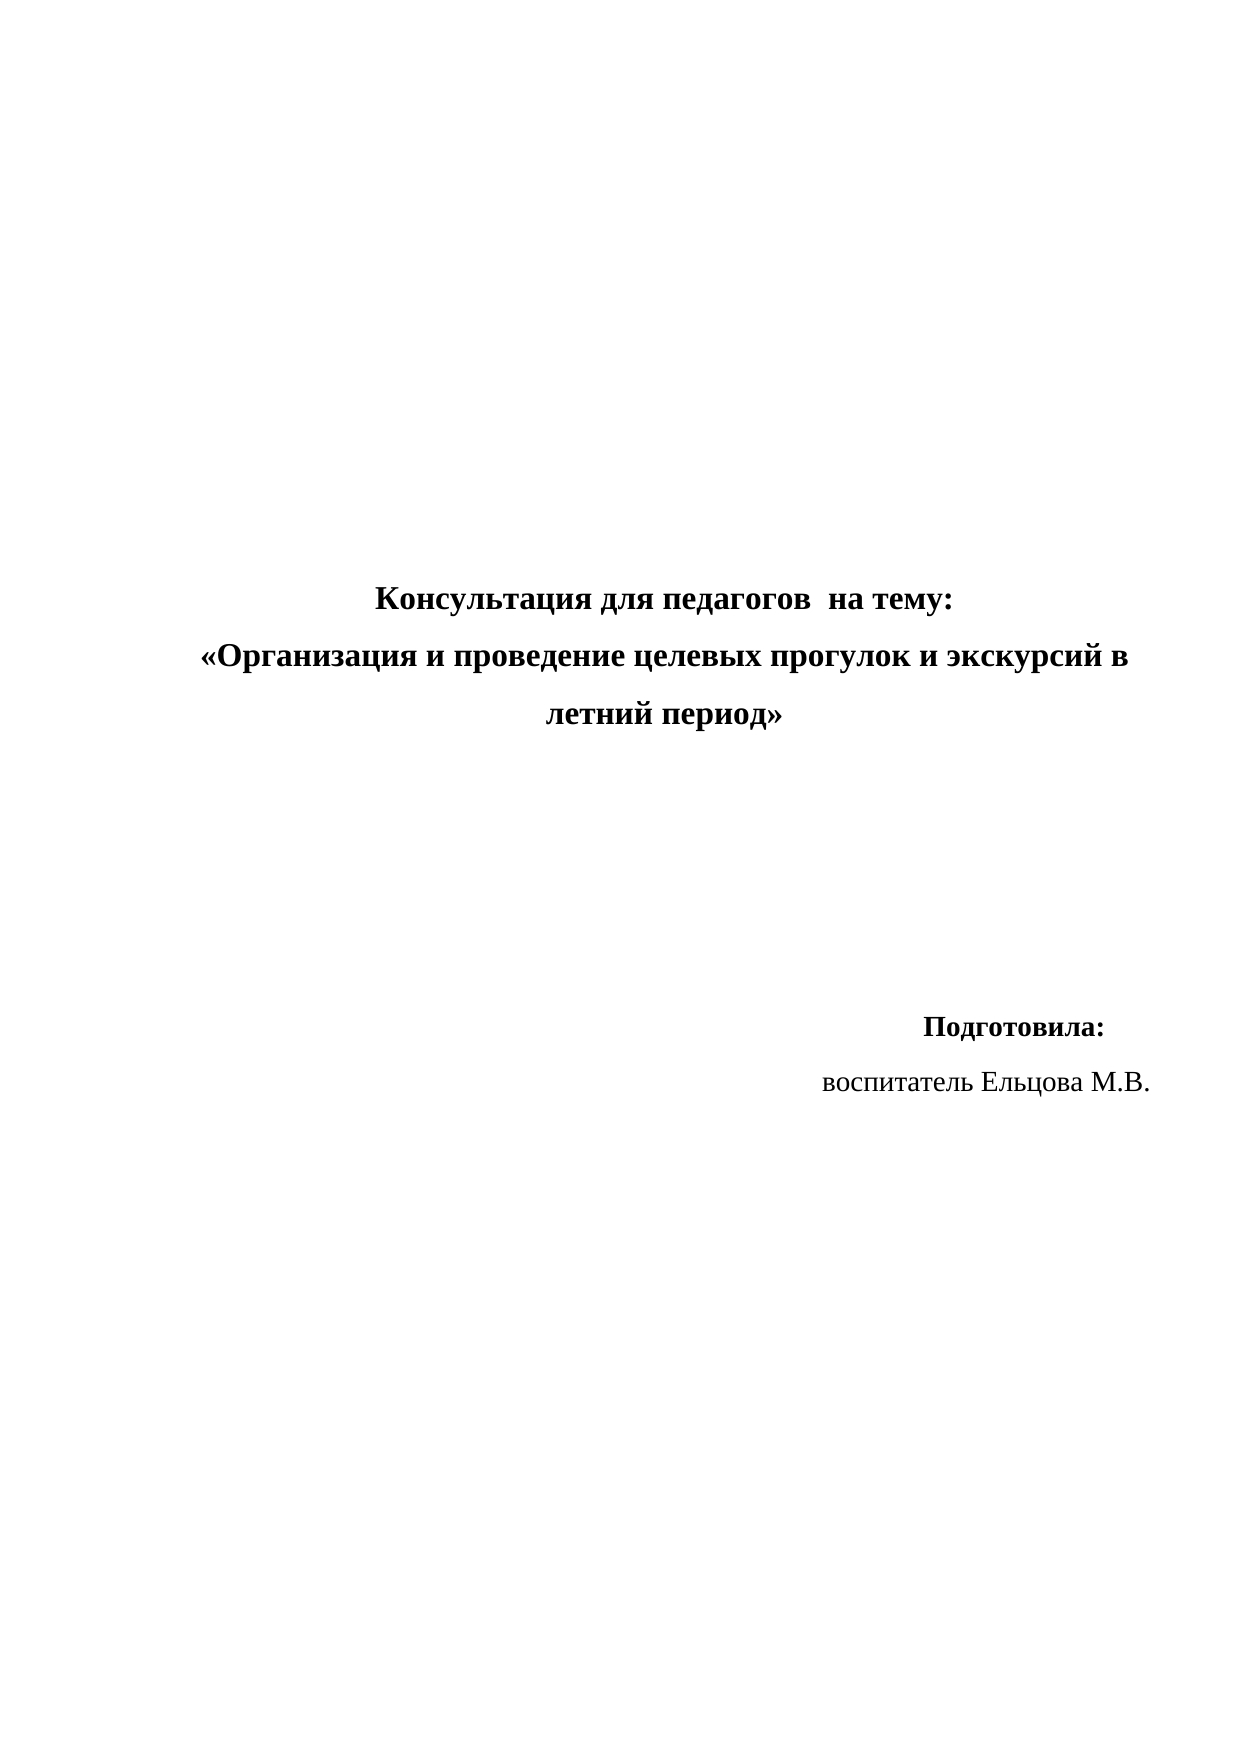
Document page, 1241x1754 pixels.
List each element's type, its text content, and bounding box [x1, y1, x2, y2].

text Консультация для педагогов на тему: [177, 578, 1152, 616]
text Подготовила: [177, 1009, 1152, 1043]
text «Организация и проведение целевых прогулок и экскурсий в летний период» [177, 636, 1152, 731]
text воспитатель Ельцова М.В. [177, 1064, 1152, 1098]
